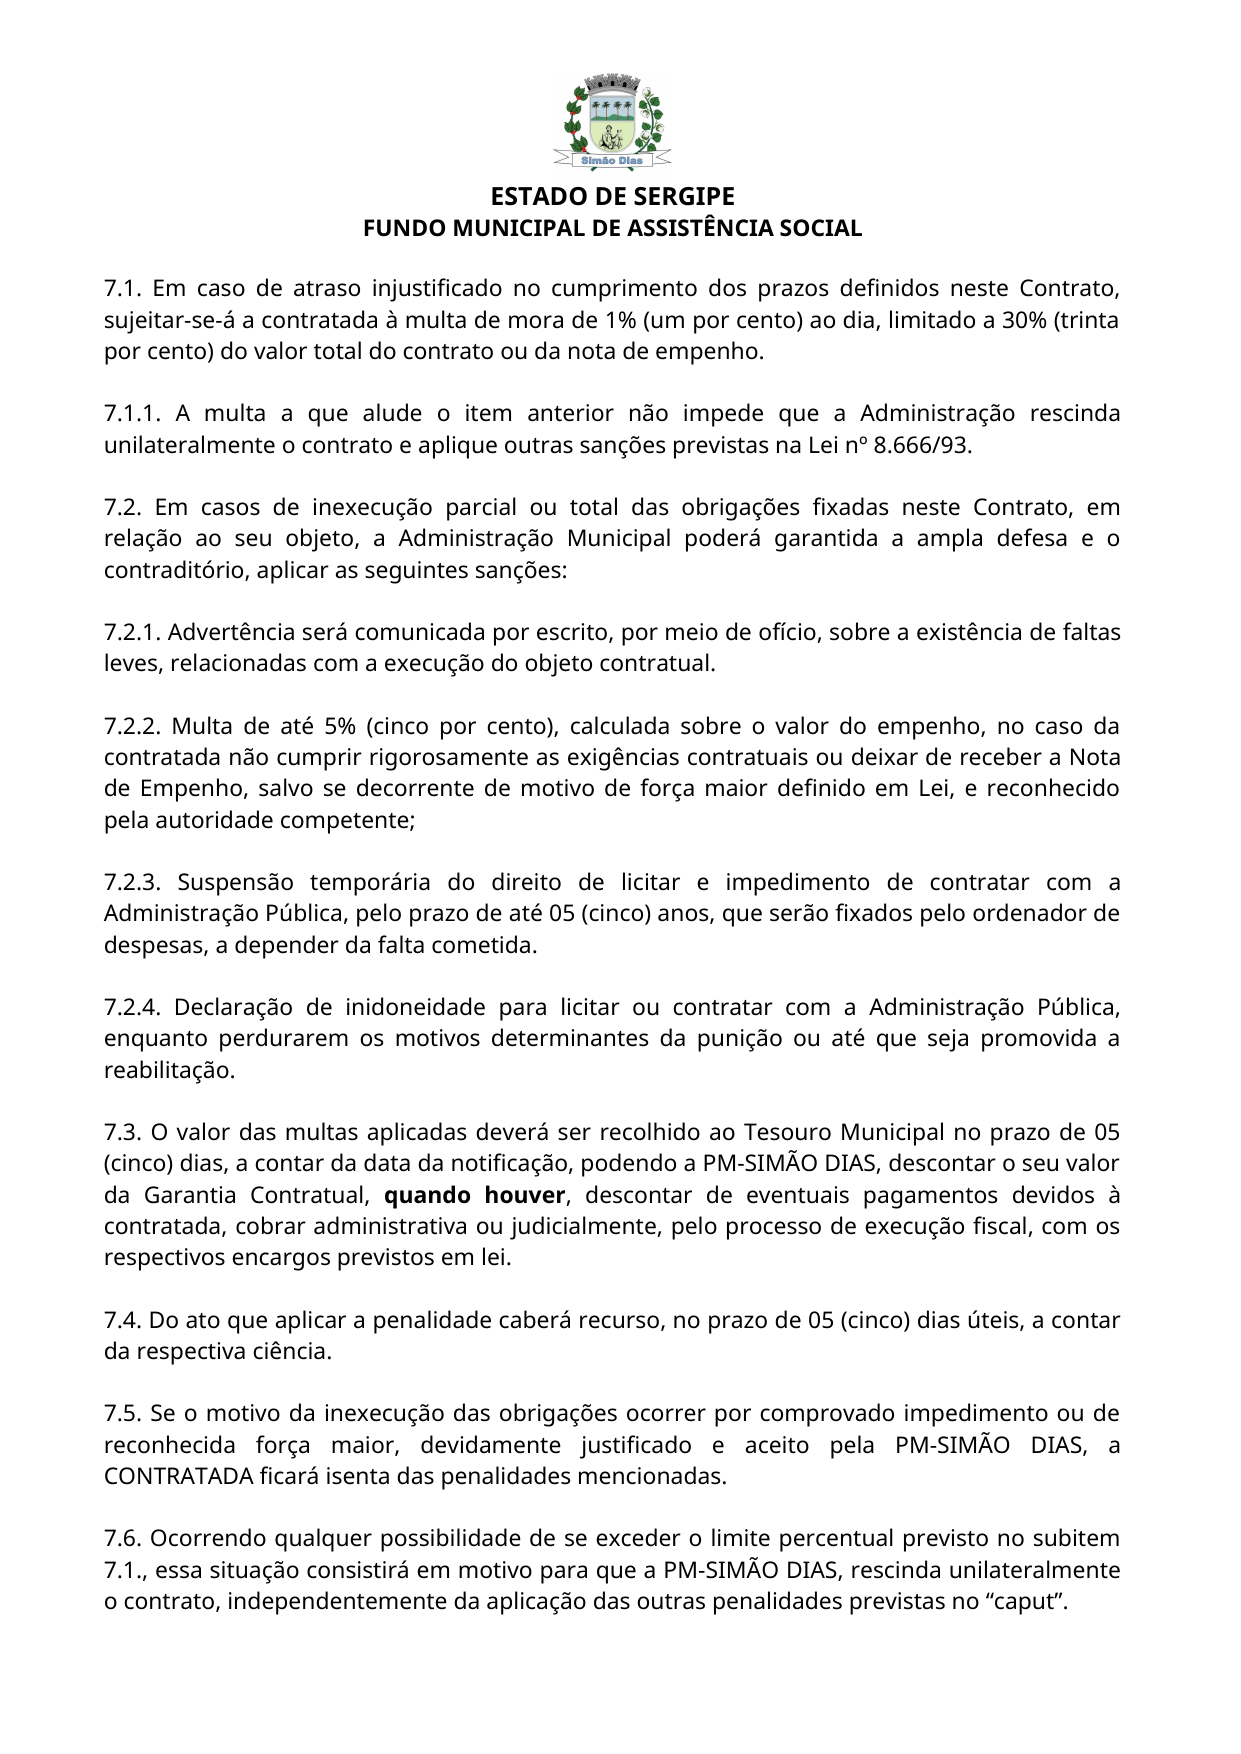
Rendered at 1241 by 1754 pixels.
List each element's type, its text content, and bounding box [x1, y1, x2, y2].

text 7.1.1. A multa a que alude o item anterior não impede que a Administração rescinda unilateralmente o contrato e aplique outras sanções previstas na Lei nº 8.666/93. [103, 397, 1122, 460]
picture [552, 71, 673, 179]
text 7.4. Do ato que aplicar a penalidade caberá recurso, no prazo de 05 (cinco) dias úteis, a contar da respectiva ciência. [103, 1304, 1122, 1366]
text 7.2.1. Advertência será comunicada por escrito, por meio de ofício, sobre a existência de faltas leves, relacionadas com a execução do objeto contratual. [103, 616, 1122, 679]
text 7.2.3. Suspensão temporária do direito de licitar e impedimento de contratar com a Administração Pública, pelo prazo de até 05 (cinco) anos, que serão fixados pelo ordenador de despesas, a depender da falta cometida. [103, 866, 1122, 960]
text 7.2.4. Declaração de inidoneidade para licitar ou contratar com a Administração Pública, enquanto perdurarem os motivos determinantes da punição ou até que seja promovida a reabilitação. [103, 991, 1122, 1085]
text 7.5. Se o motivo da inexecução das obrigações ocorrer por comprovado impedimento ou de reconhecida força maior, devidamente justificado e aceito pela PM-SIMÃO DIAS, a CONTRATADA ficará isenta das penalidades mencionadas. [103, 1397, 1122, 1491]
text 7.2. Em casos de inexecução parcial ou total das obrigações fixadas neste Contrato, em relação ao seu objeto, a Administração Municipal poderá garantida a ampla defesa e o contraditório, aplicar as seguintes sanções: [103, 491, 1122, 585]
text 7.2.2. Multa de até 5% (cinco por cento), calculada sobre o valor do empenho, no caso da contratada não cumprir rigorosamente as exigências contratuais ou deixar de receber a Nota de Empenho, salvo se decorrente de motivo de força maior definido em Lei, e reconhecido pela autoridade competente; [103, 710, 1122, 835]
text 7.6. Ocorrendo qualquer possibilidade de se exceder o limite percentual previsto no subitem 7.1., essa situação consistirá em motivo para que a PM-SIMÃO DIAS, rescinda unilateralmente o contrato, independentemente da aplicação das outras penalidades previstas no “caput”. [103, 1522, 1122, 1616]
text 7.3. O valor das multas aplicadas deverá ser recolhido ao Tesouro Municipal no prazo de 05 (cinco) dias, a contar da data da notificação, podendo a PM-SIMÃO DIAS, descontar o seu valor da Garantia Contratual, quando houver, descontar de eventuais pagamentos devidos à contratada, cobrar administrativa ou judicialmente, pelo processo de execução fiscal, com os respectivos encargos previstos em lei. [103, 1116, 1122, 1272]
text 7.1. Em caso de atraso injustificado no cumprimento dos prazos definidos neste Contrato, sujeitar-se-á a contratada à multa de mora de 1% (um por cento) ao dia, limitado a 30% (trinta por cento) do valor total do contrato ou da nota de empenho. [103, 272, 1122, 366]
